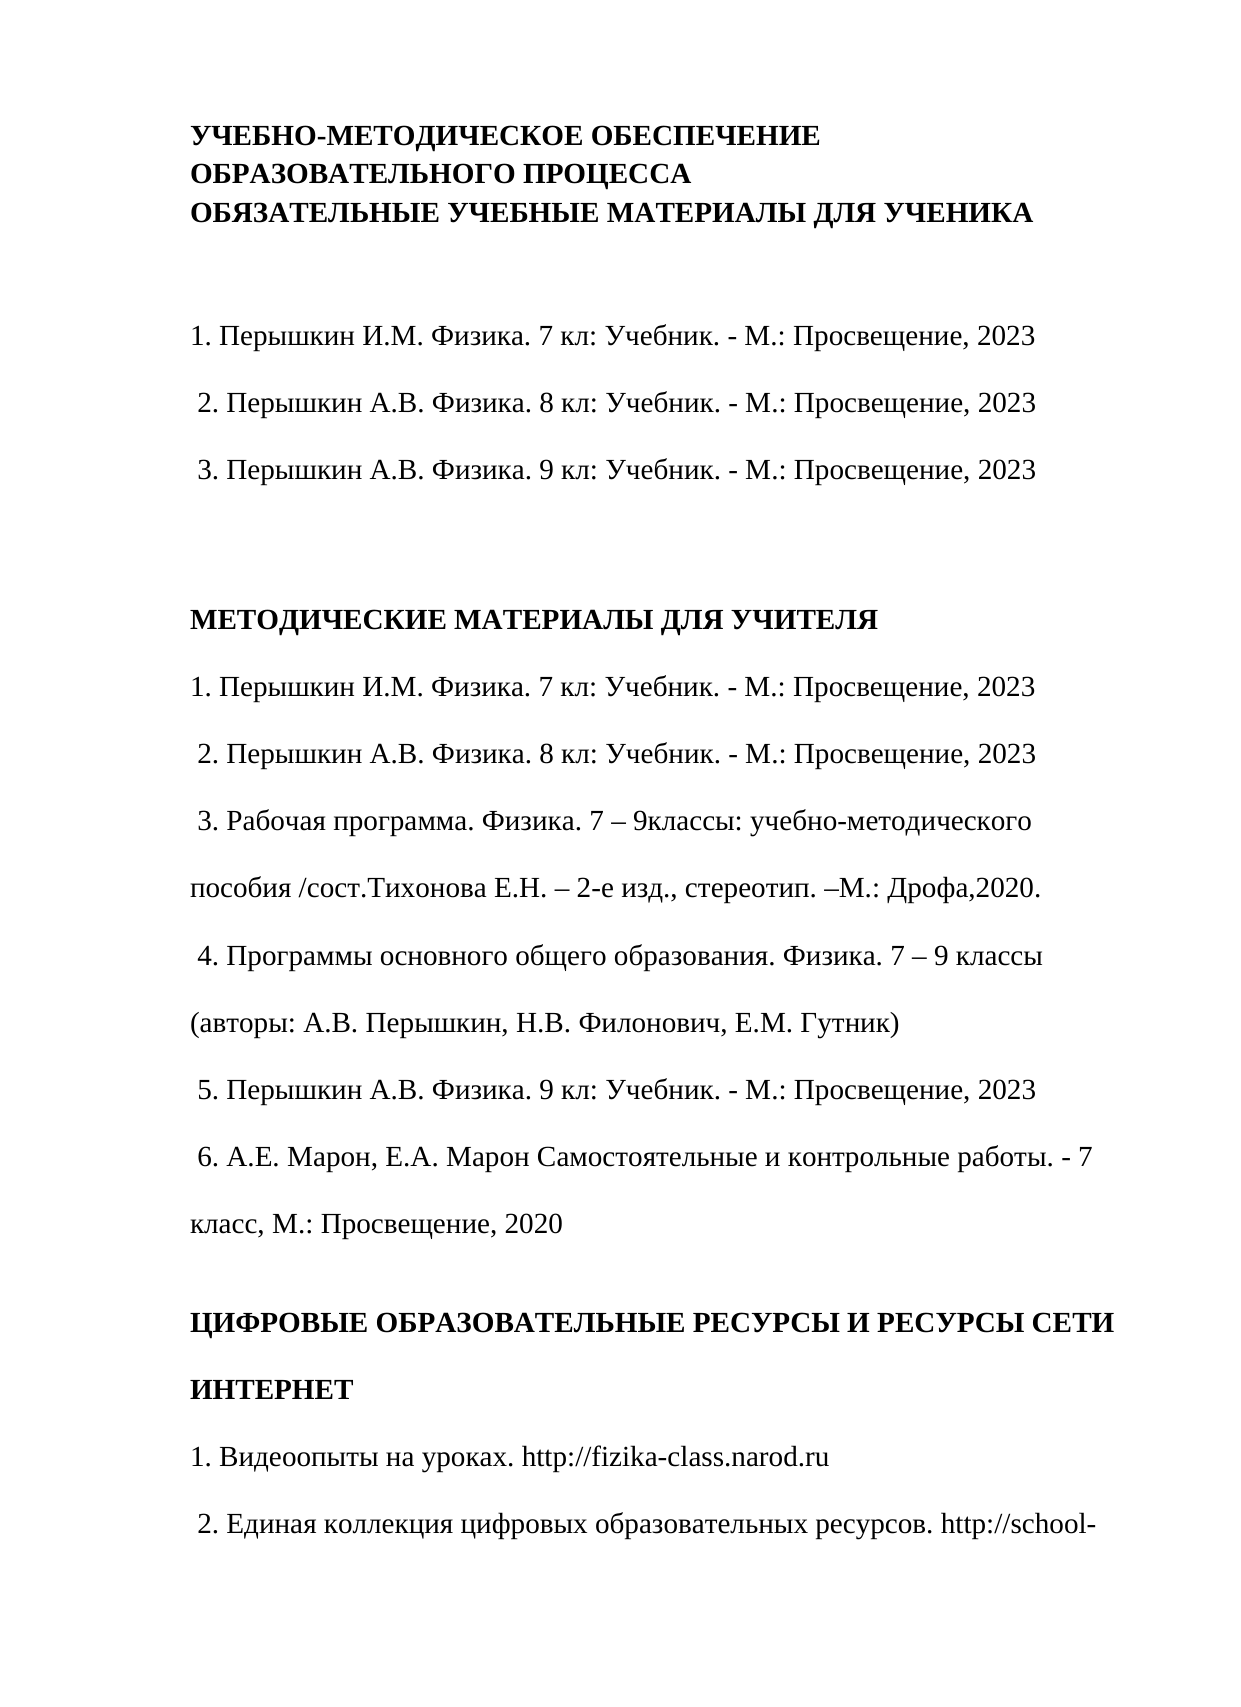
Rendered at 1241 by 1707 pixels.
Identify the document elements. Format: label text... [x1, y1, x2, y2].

text 1. Перышкин И.М. Физика. 7 кл: Учебник. - М.: Просвещение, 2023 2. Перышкин А.В. Физика. 8 кл: Учебник. - М.: Просвещение, 2023 3. Рабочая программа. Физика. 7 – 9классы: учебно-методического пособия /сост.Тихонова Е.Н. – 2-е изд., стереотип. –М.: Дрофа,2020. 4. Программы основного общего образования. Физика. 7 – 9 классы (авторы: А.В. Перышкин, Н.В. Филонович, Е.М. Гутник) 5. Перышкин А.В. Физика. 9 кл: Учебник. - М.: Просвещение, 2023 6. А.Е. Марон, Е.А. Марон Самостоятельные и контрольные работы. - 7 класс, М.: Просвещение, 2020 [190, 669, 1152, 1239]
text МЕТОДИЧЕСКИЕ МАТЕРИАЛЫ ДЛЯ УЧИТЕЛЯ [190, 602, 1152, 636]
text УЧЕБНО-МЕТОДИЧЕСКОЕ ОБЕСПЕЧЕНИЕ ОБРАЗОВАТЕЛЬНОГО ПРОЦЕССА [190, 118, 1152, 190]
text ЦИФРОВЫЕ ОБРАЗОВАТЕЛЬНЫЕ РЕСУРСЫ И РЕСУРСЫ СЕТИ ИНТЕРНЕТ [190, 1305, 1152, 1406]
text ОБЯЗАТЕЛЬНЫЕ УЧЕБНЫЕ МАТЕРИАЛЫ ДЛЯ УЧЕНИКА [190, 195, 1152, 229]
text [190, 1439, 1152, 1540]
text 1. Перышкин И.М. Физика. 7 кл: Учебник. - М.: Просвещение, 2023 2. Перышкин А.В. Физика. 8 кл: Учебник. - М.: Просвещение, 2023 3. Перышкин А.В. Физика. 9 кл: Учебник. - М.: Просвещение, 2023 [190, 318, 1152, 542]
